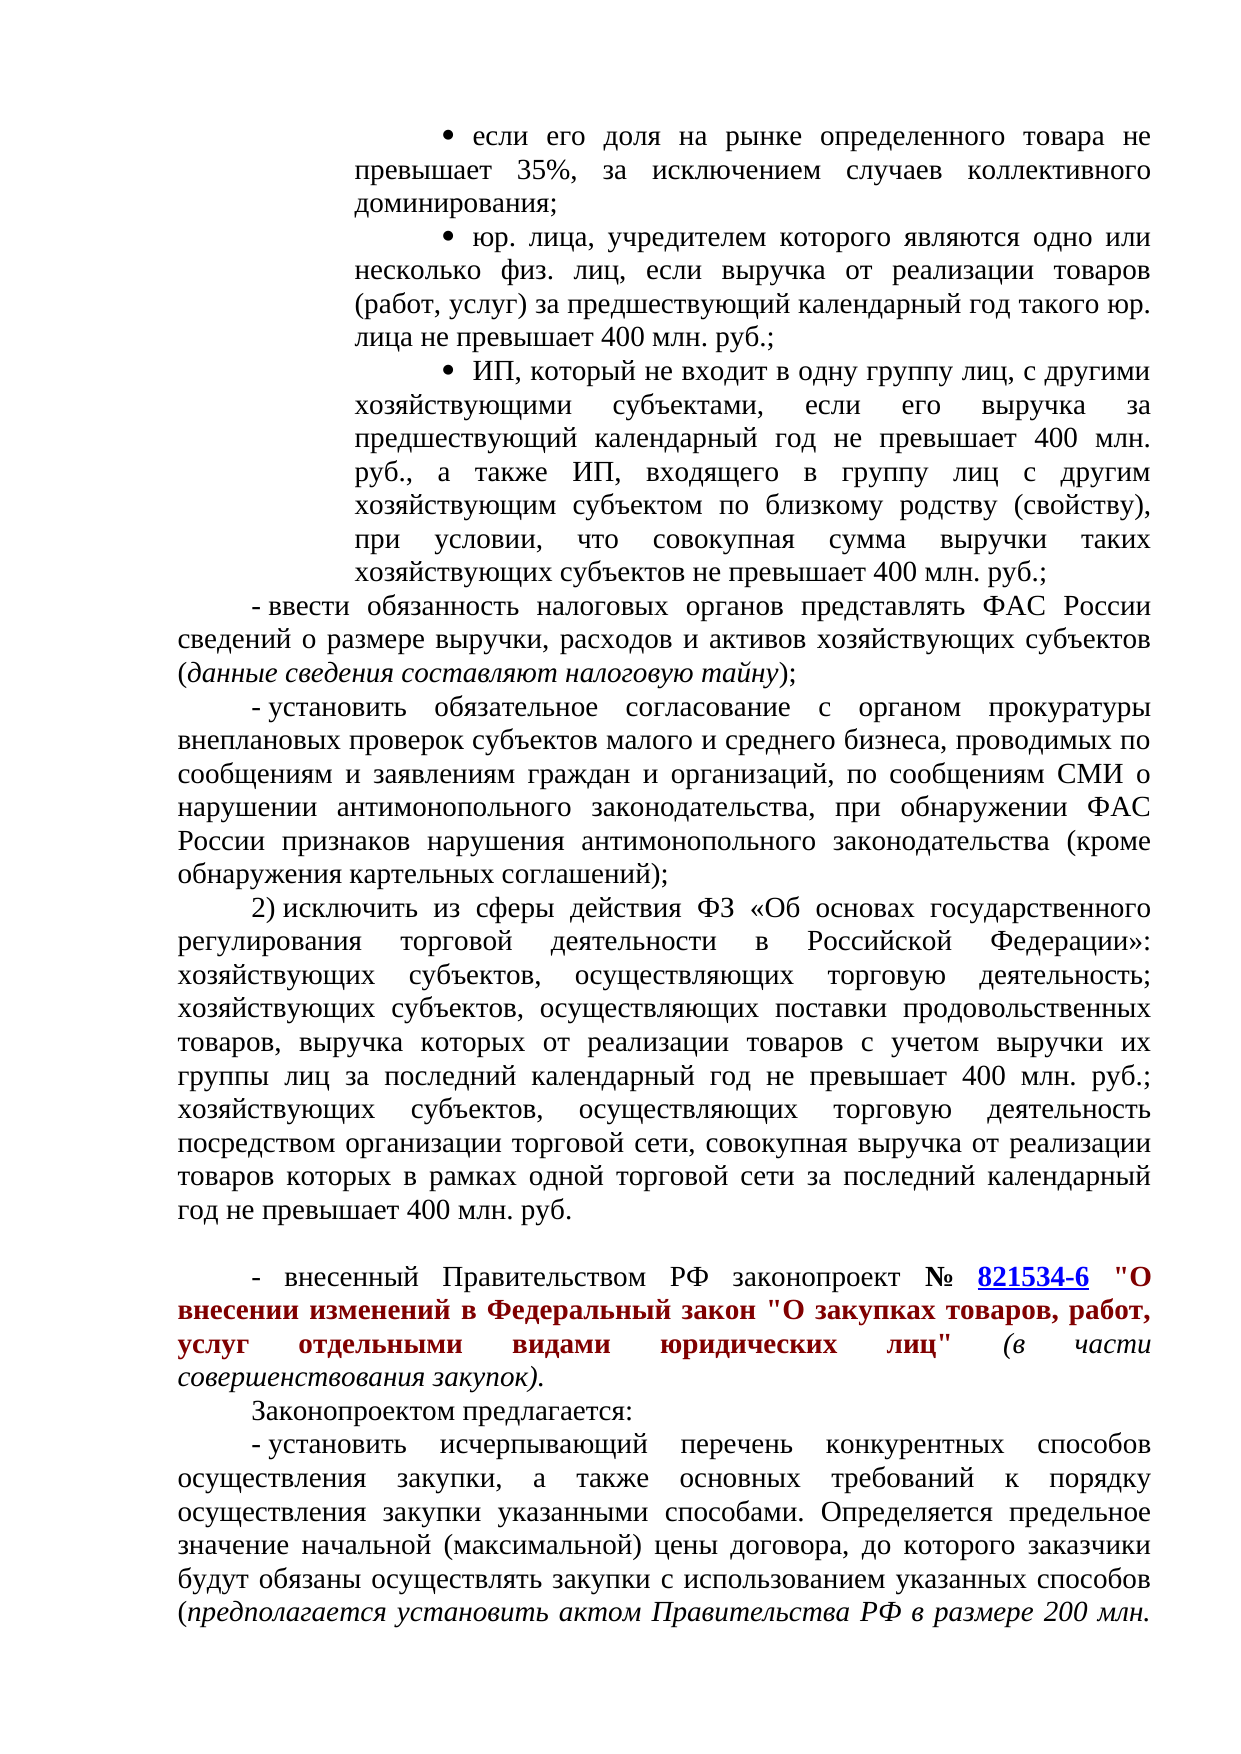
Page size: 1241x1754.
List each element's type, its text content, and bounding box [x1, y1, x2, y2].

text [177, 1427, 1152, 1628]
text Законопроектом предлагается: [177, 1393, 1152, 1427]
text - ввести обязанность налоговых органов представлять ФАС России сведений о размере выручки, расходов и активов хозяйствующих субъектов (данные сведения составляют налоговую тайну); [177, 588, 1152, 689]
list если его доля на рынке определенного товара не превышает 35%, за исключением случаев коллективного доминирования; [354, 118, 1152, 219]
text - внесенный Правительством РФ законопроект № 821534-6 "О внесении изменений в Федеральный закон "О закупках товаров, работ, услуг отдельными видами юридических лиц" (в части совершенствования закупок). [177, 1259, 1152, 1393]
list юр. лица, учредителем которого являются одно или несколько физ. лиц, если выручка от реализации товаров (работ, услуг) за предшествующий календарный год такого юр. лица не превышает 400 млн. руб.; [354, 219, 1152, 353]
text 2) исключить из сферы действия ФЗ «Об основах государственного регулирования торговой деятельности в Российской Федерации»: хозяйствующих субъектов, осуществляющих торговую деятельность; хозяйствующих субъектов, осуществляющих поставки продовольственных товаров, выручка которых от реализации товаров с учетом выручки их группы лиц за последний календарный год не превышает 400 млн. руб.; хозяйствующих субъектов, осуществляющих торговую деятельность посредством организации торговой сети, совокупная выручка от реализации товаров которых в рамках одной торговой сети за последний календарный год не превышает 400 млн. руб. [177, 890, 1152, 1225]
text - установить обязательное согласование с органом прокуратуры внеплановых проверок субъектов малого и среднего бизнеса, проводимых по сообщениям и заявлениям граждан и организаций, по сообщениям СМИ о нарушении антимонопольного законодательства, при обнаружении ФАС России признаков нарушения антимонопольного законодательства (кроме обнаружения картельных соглашений); [177, 689, 1152, 890]
list ИП, который не входит в одну группу лиц, с другими хозяйствующими субъектами, если его выручка за предшествующий календарный год не превышает 400 млн. руб., а также ИП, входящего в группу лиц с другим хозяйствующим субъектом по близкому родству (свойству), при условии, что совокупная сумма выручки таких хозяйствующих субъектов не превышает 400 млн. руб.; [354, 353, 1152, 588]
